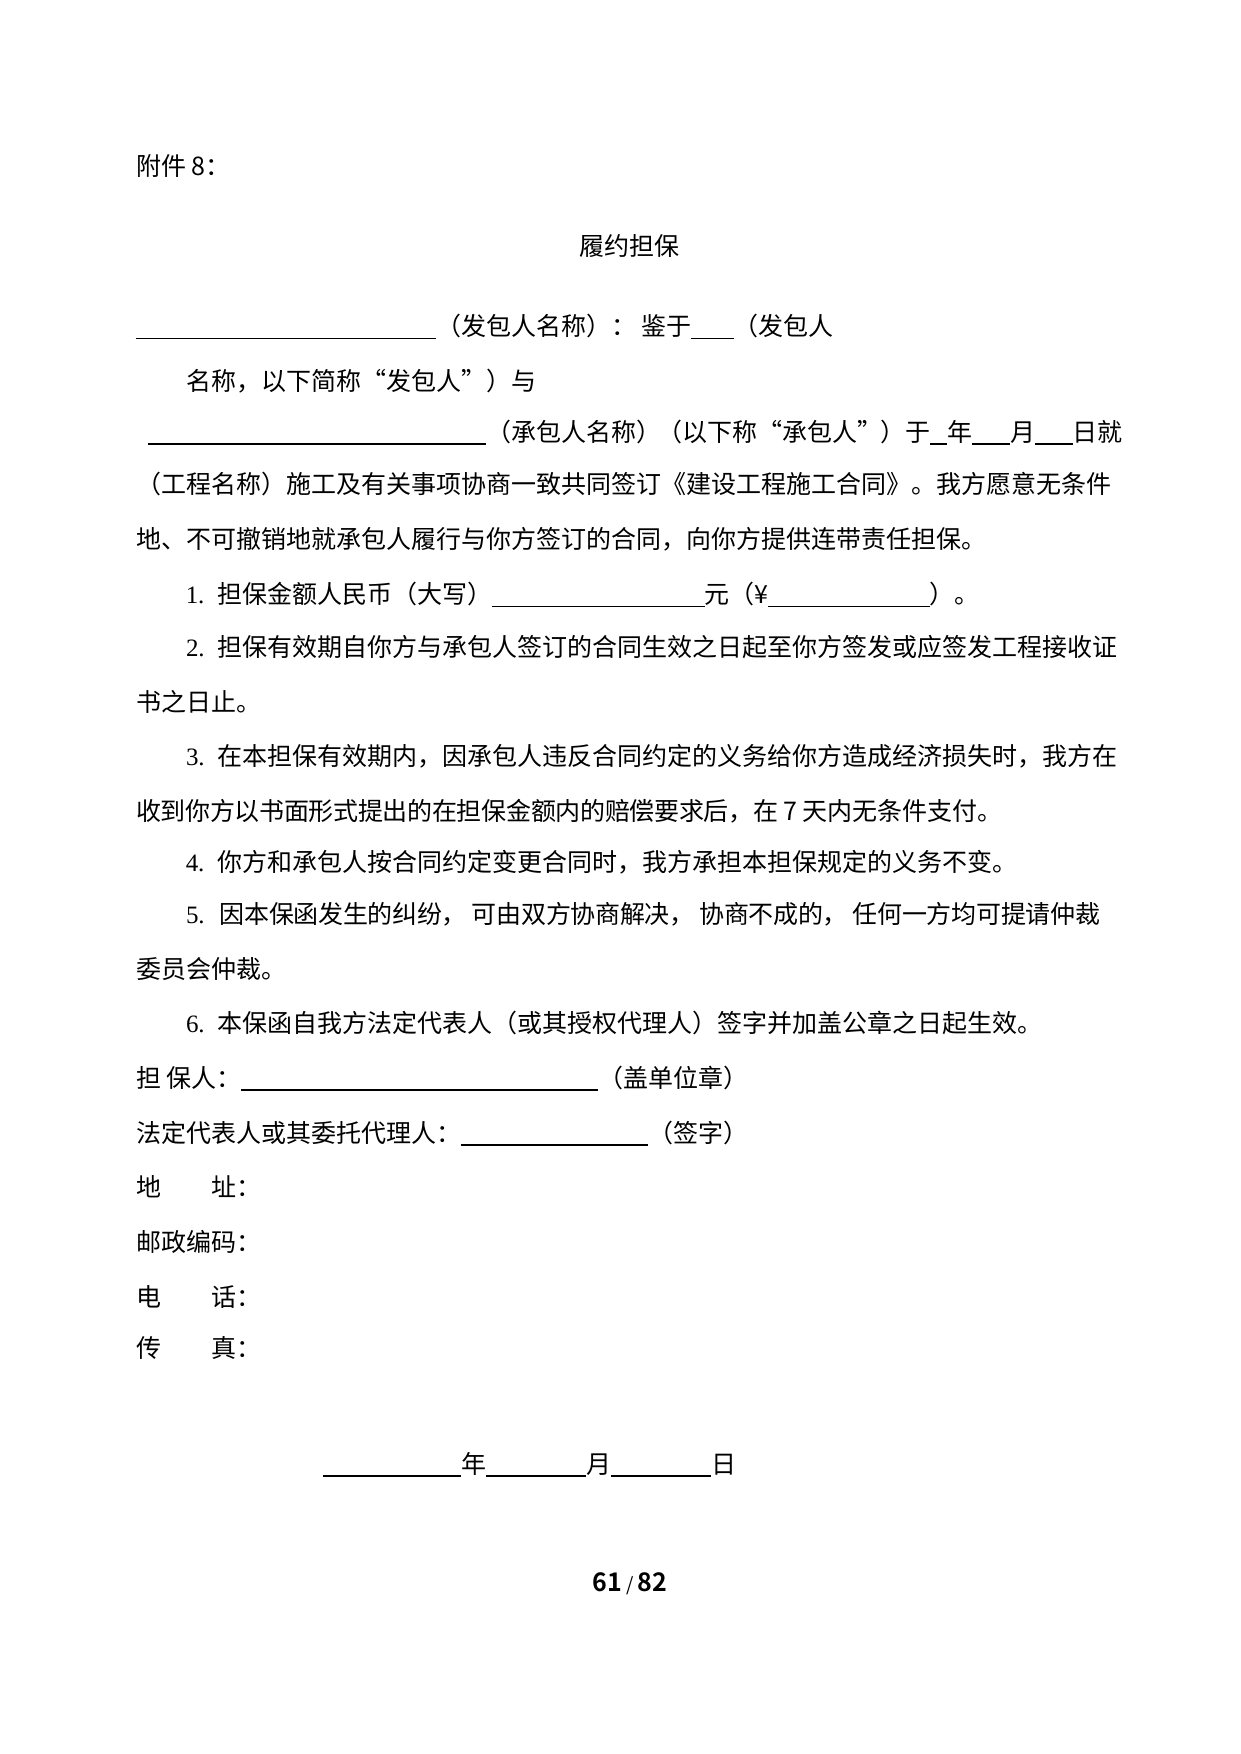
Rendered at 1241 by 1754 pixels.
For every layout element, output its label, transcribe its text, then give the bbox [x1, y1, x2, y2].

list 因本保函发生的纠纷， 可由双方协商解决， 协商不成的， 任何一方均可提请仲裁委员会仲裁。 [136, 894, 1122, 985]
text 法定代表人或其委托代理人： （签字） 地 址： [136, 1113, 748, 1204]
list 你方和承包人按合同约定变更合同时，我方承担本担保规定的义务不变。 [186, 846, 1201, 878]
list 本保函自我方法定代表人（或其授权代理人）签字并加盖公章之日起生效。担 保人： （盖单位章） [136, 1004, 1042, 1095]
text 传 真： [136, 1332, 1201, 1364]
text 附件 8： [136, 146, 1201, 182]
text （发包人名称）： 鉴于 （发包人名称，以下简称“发包人”）与 [136, 307, 858, 398]
text 邮政编码： 电 话： [136, 1223, 261, 1314]
text （承包人名称）（以下称“承包人”）于 年 月 日就 [148, 416, 1201, 448]
text （工程名称）施工及有关事项协商一致共同签订《建设工程施工合同》。我方愿意无条件地、不可撤销地就承包人履行与你方签订的合同，向你方提供连带责任担保。 [136, 465, 1122, 556]
list 在本担保有效期内，因承包人违反合同约定的义务给你方造成经济损失时，我方在收到你方以书面形式提出的在担保金额内的赔偿要求后，在 7 天内无条件支付。 [136, 737, 1122, 828]
list 担保有效期自你方与承包人签订的合同生效之日起至你方签发或应签发工程接收证书之日止。 [136, 627, 1122, 718]
text 履约担保 [58, 226, 1200, 263]
list 担保金额人民币（大写） 元（¥ ）。 [186, 574, 1201, 611]
text 年 月 日 [323, 1444, 1201, 1481]
